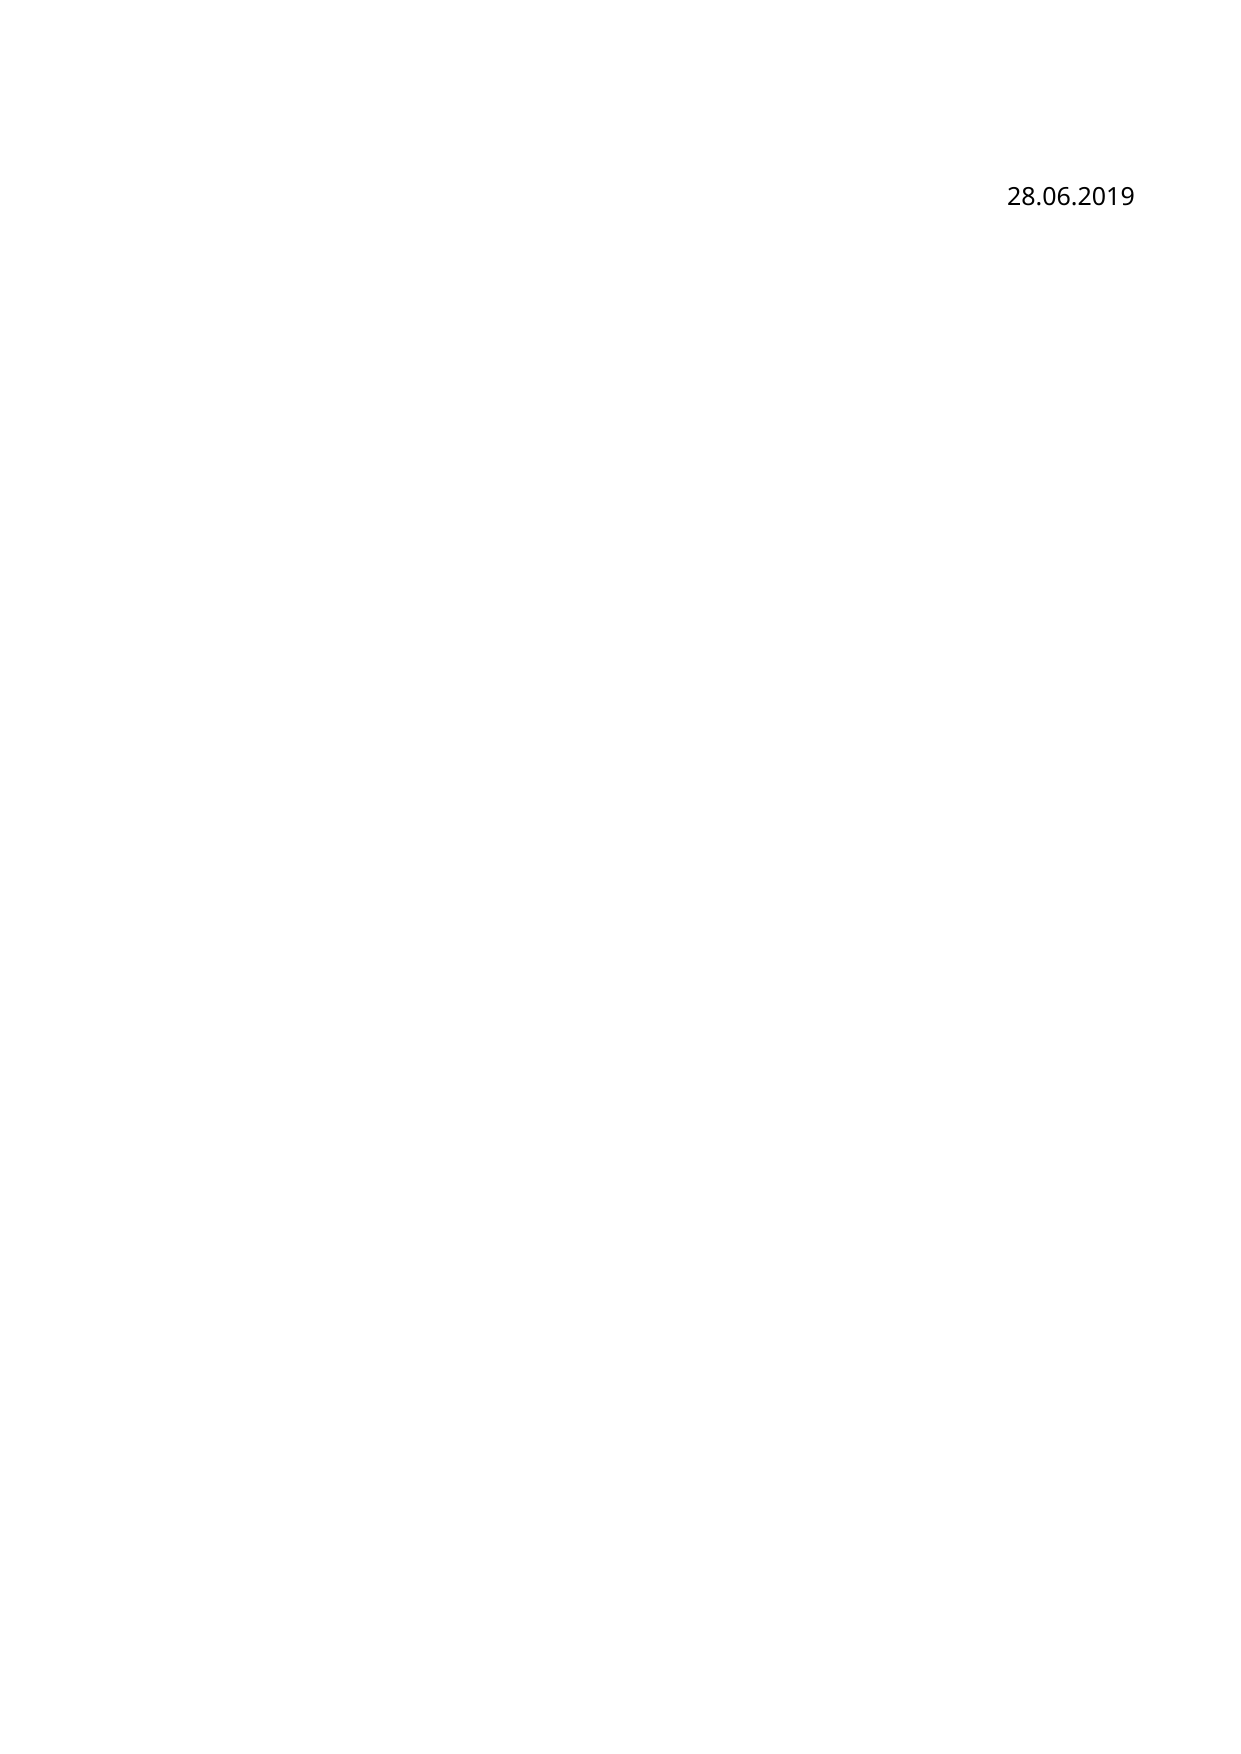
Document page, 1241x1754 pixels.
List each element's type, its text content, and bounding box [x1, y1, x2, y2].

text 28.06.2019 [177, 178, 1152, 212]
